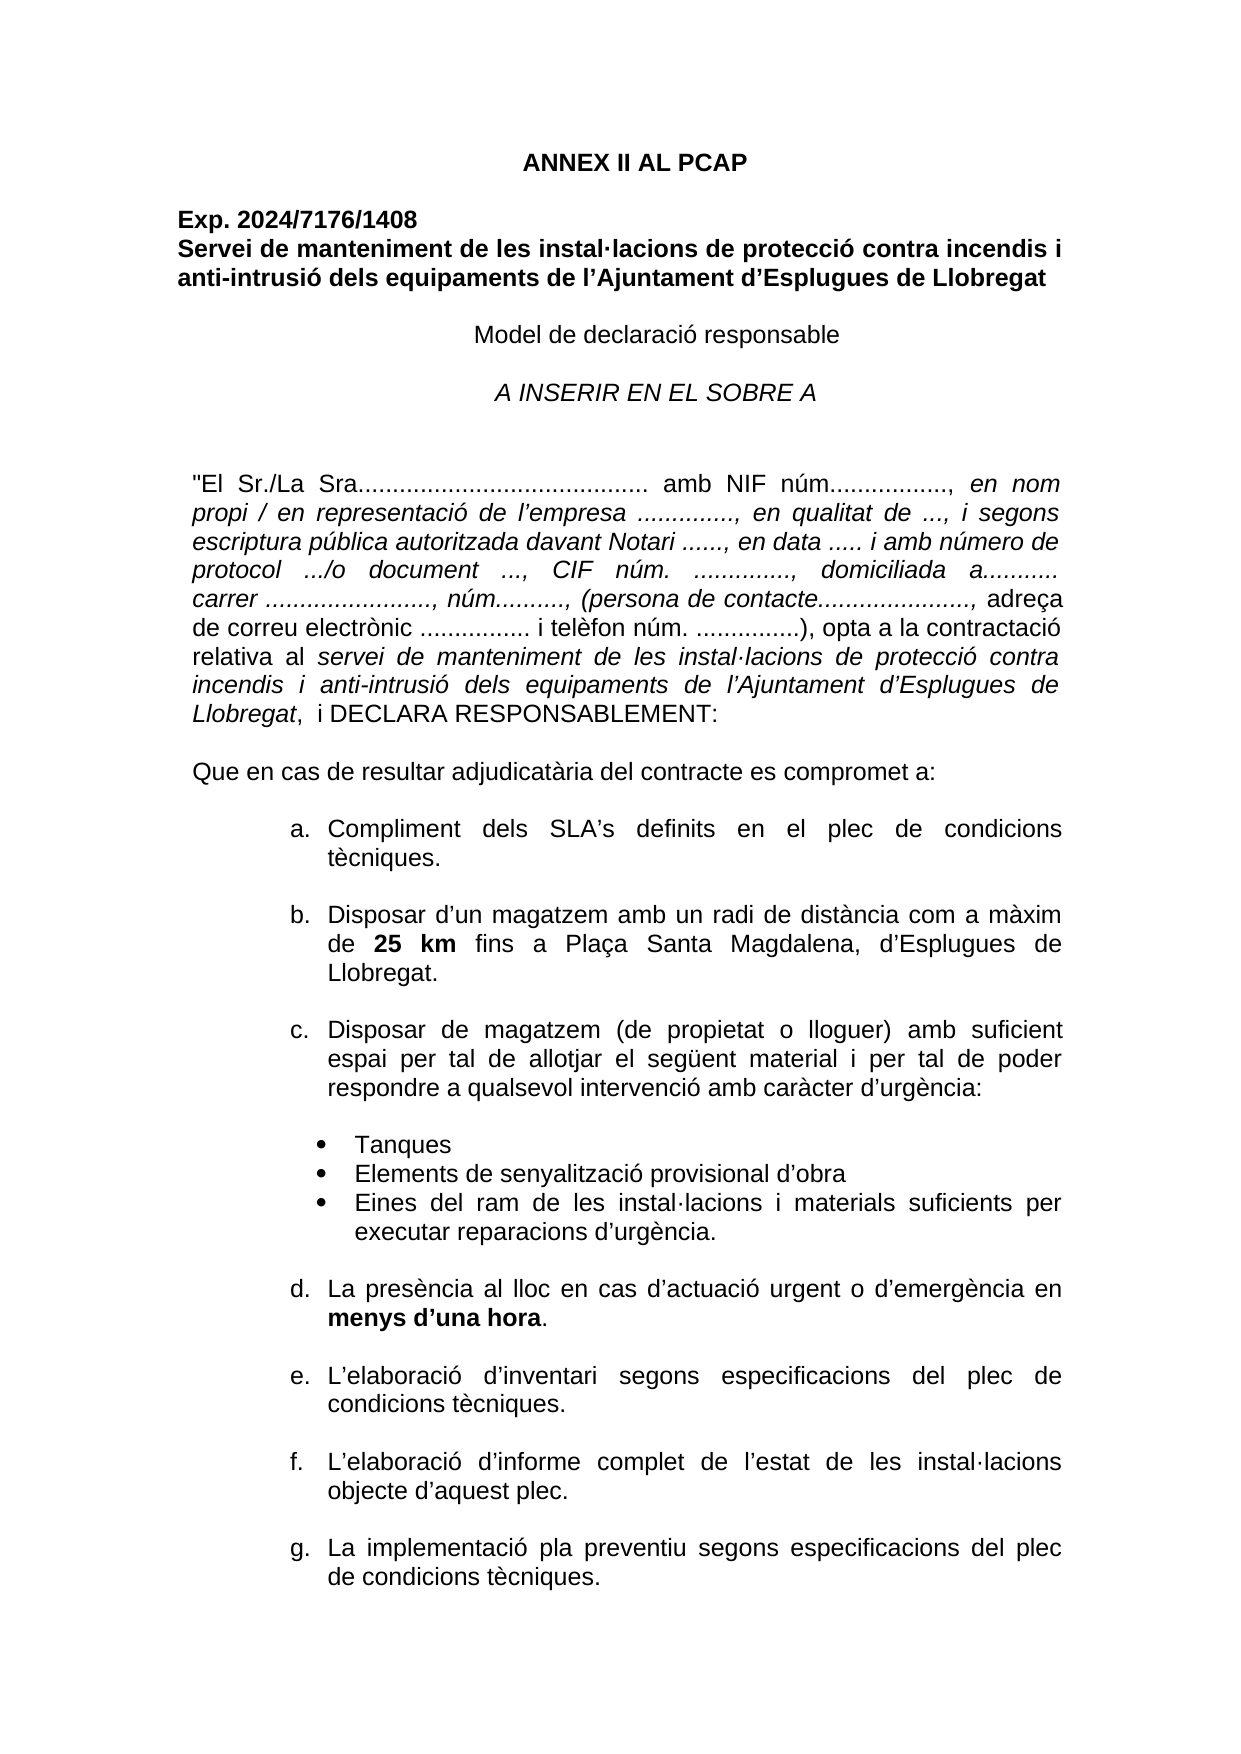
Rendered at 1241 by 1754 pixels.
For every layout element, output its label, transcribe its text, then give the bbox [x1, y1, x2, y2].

list Tanques [317, 1130, 1063, 1159]
list La presència al lloc en cas d’actuació urgent o d’emergència en menys d’una hora. [290, 1274, 1063, 1332]
list Disposar d’un magatzem amb un radi de distància com a màxim de 25 km fins a Plaça Santa Magdalena, d’Esplugues de Llobregat. [290, 900, 1063, 987]
list Eines del ram de les instal·lacions i materials suficients per executar reparacions d’urgència. [317, 1188, 1063, 1246]
text Que en cas de resultar adjudicatària del contracte es compromet a: [192, 757, 1063, 785]
list Elements de senyalització provisional d’obra [317, 1159, 1063, 1188]
text ANNEX II AL PCAP [207, 148, 1063, 176]
list L’elaboració d’informe complet de l’estat de les instal·lacions objecte d’aquest plec. [290, 1447, 1063, 1504]
text "El Sr./La Sra.......................................... amb NIF núm................., en nom propi / en representació de l’empresa .............., en qualitat de ..., i segons escriptura pública autoritzada davant Notari ......, en data ..... i amb número de protocol .../o document ..., CIF núm. .............., domiciliada a........... carrer ........................, núm.........., (persona de contacte......................, adreça de correu electrònic ................ i telèfon núm. ...............), opta a la contractació relativa al servei de manteniment de les instal·lacions de protecció contra incendis i anti-intrusió dels equipaments de l’Ajuntament d’Esplugues de Llobregat, i DECLARA RESPONSABLEMENT: [192, 469, 1063, 728]
list Disposar de magatzem (de propietat o lloguer) amb suficient espai per tal de allotjar el següent material i per tal de poder respondre a qualsevol intervenció amb caràcter d’urgència: [290, 1015, 1063, 1102]
text A INSERIR EN EL SOBRE A [251, 378, 1063, 406]
text Model de declaració responsable [251, 320, 1063, 349]
list La implementació pla preventiu segons especificacions del plec de condicions tècniques. [290, 1533, 1063, 1591]
list L’elaboració d’inventari segons especificacions del plec de condicions tècniques. [290, 1361, 1063, 1418]
text Exp. 2024/7176/1408 [177, 205, 1063, 234]
text Servei de manteniment de les instal·lacions de protecció contra incendis i anti-intrusió dels equipaments de l’Ajuntament d’Esplugues de Llobregat [177, 234, 1063, 291]
list Compliment dels SLA’s definits en el plec de condicions tècniques. [290, 814, 1063, 872]
